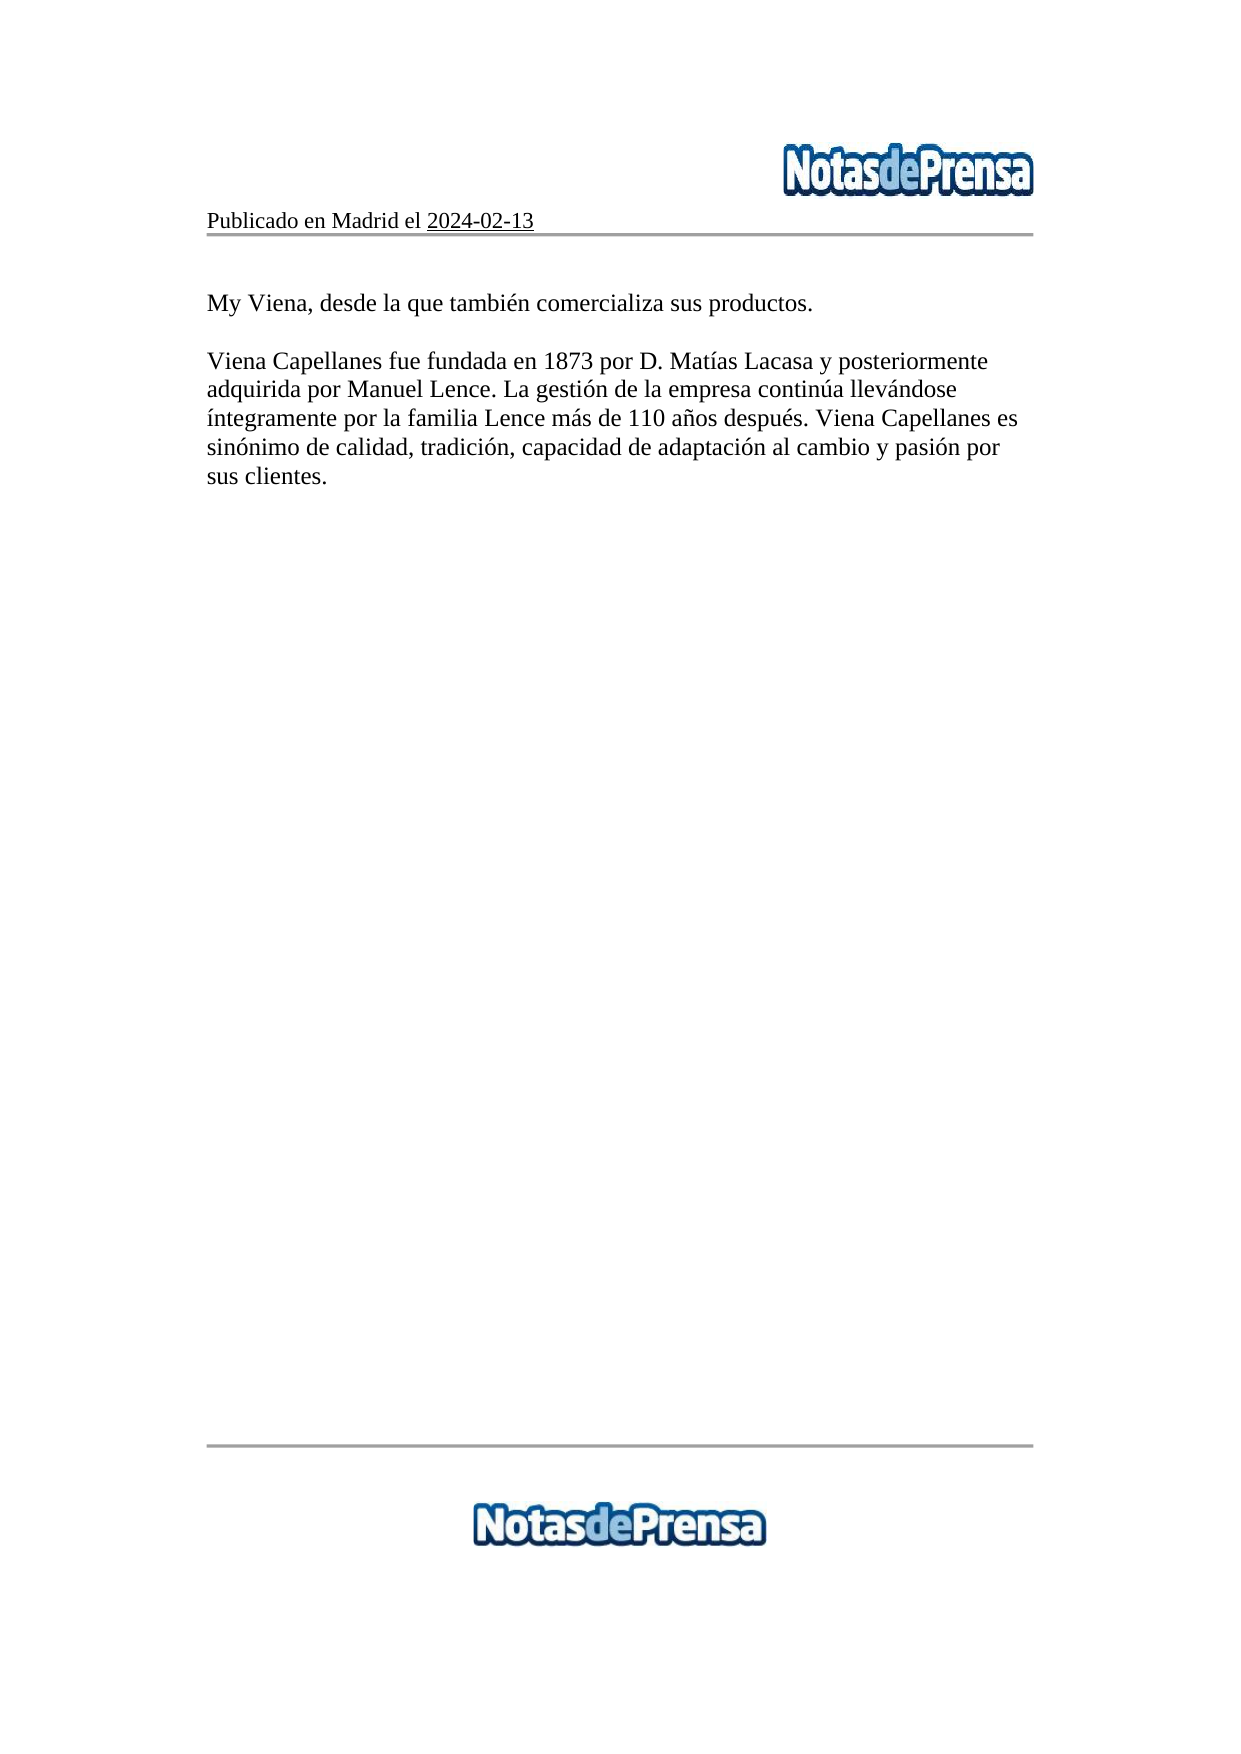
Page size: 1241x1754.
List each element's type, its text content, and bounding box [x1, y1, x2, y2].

picture [473, 1501, 767, 1548]
picture [783, 142, 1034, 199]
